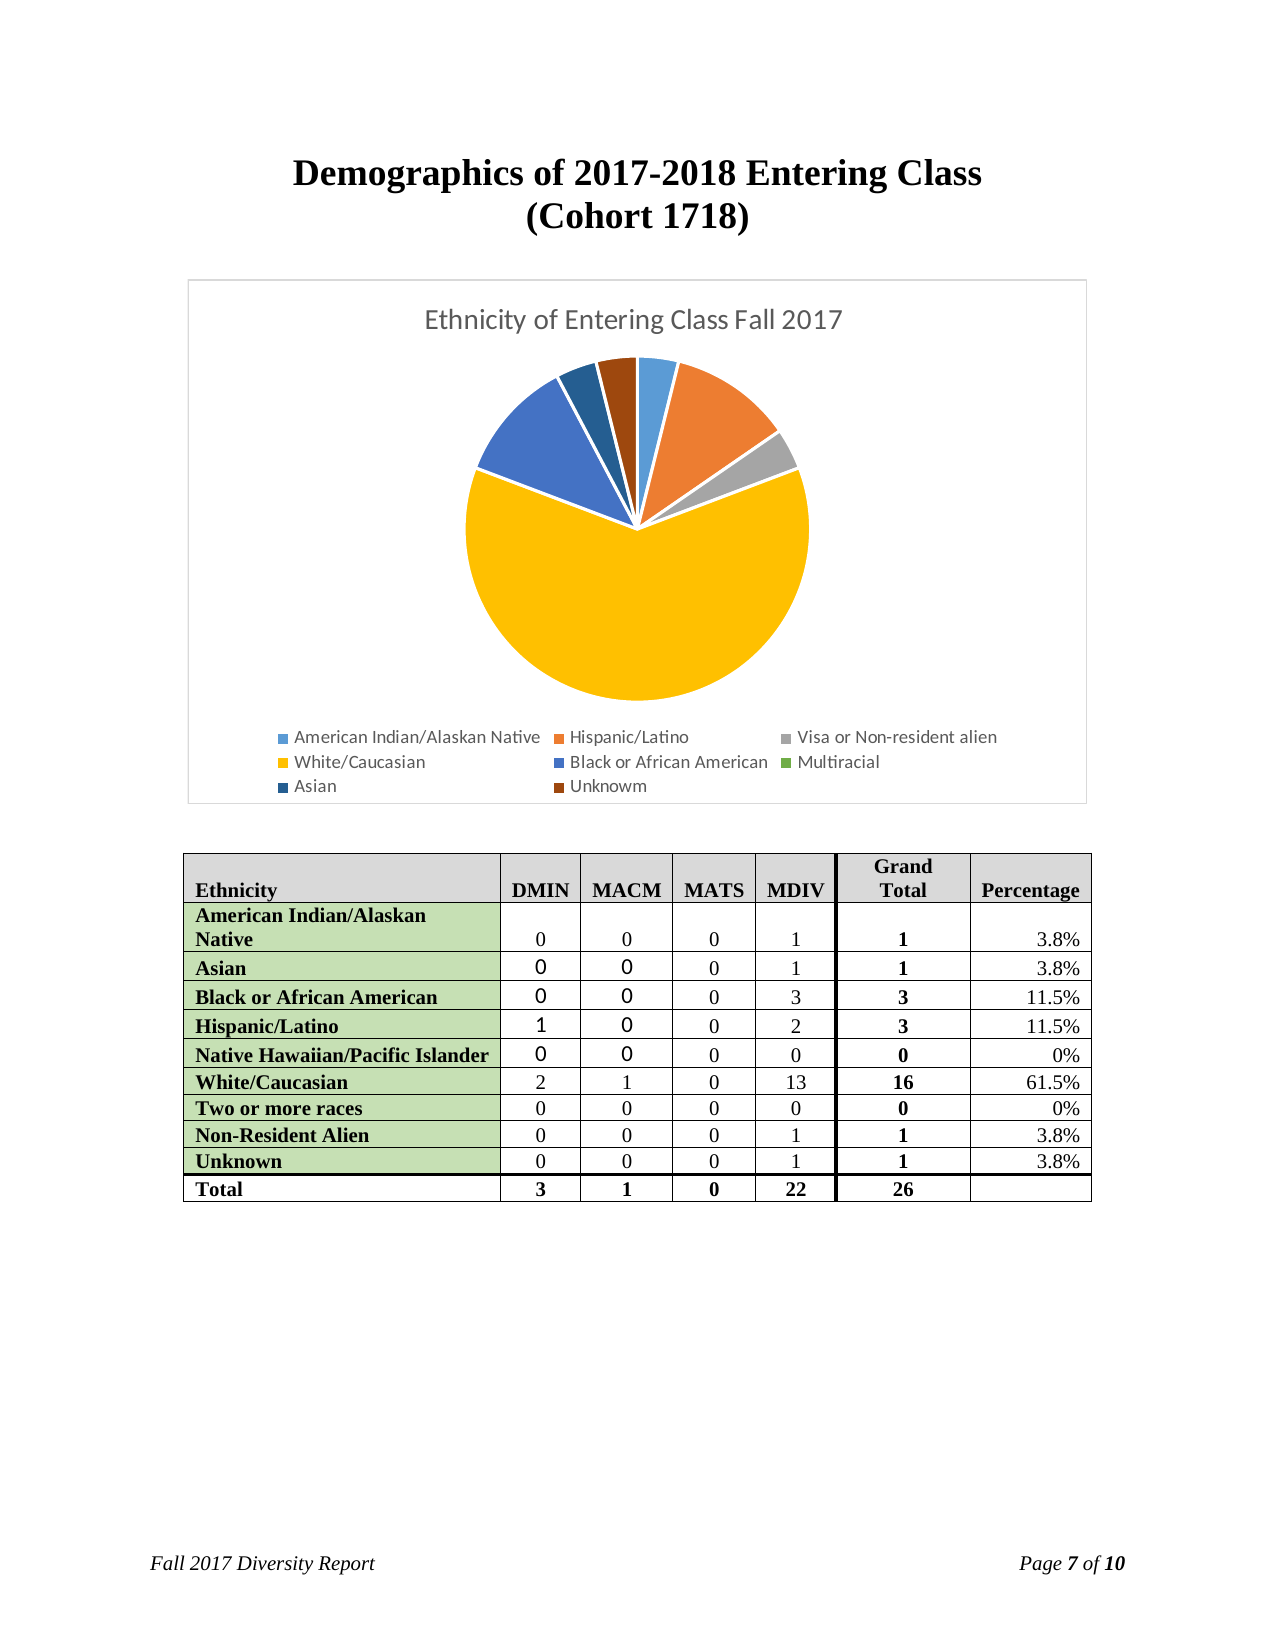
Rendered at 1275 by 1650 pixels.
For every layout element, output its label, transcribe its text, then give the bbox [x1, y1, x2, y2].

table_cell Hispanic/Latino [184, 1010, 500, 1038]
table_cell 0 [501, 952, 580, 980]
table_cell 3.8% [971, 952, 1091, 980]
table_cell 1 [756, 1148, 834, 1173]
table_header Percentage [971, 854, 1091, 902]
table_cell 61.5% [971, 1068, 1091, 1094]
table_cell Unknown [184, 1148, 500, 1173]
table_cell 0 [673, 1176, 755, 1201]
table_cell 0 [501, 1121, 580, 1147]
table_cell 3.8% [971, 903, 1091, 951]
text Demographics of 2017-2018 Entering Class [150, 150, 1125, 193]
table_cell American Indian/Alaskan Native [184, 903, 500, 951]
table_header MATS [673, 854, 755, 902]
table_cell 1 [838, 1148, 970, 1173]
table_cell 11.5% [971, 981, 1091, 1009]
table_cell 3.8% [971, 1148, 1091, 1173]
text (Cohort 1718) [150, 193, 1125, 236]
table_cell 0 [581, 1039, 672, 1067]
table_cell Black or African American [184, 981, 500, 1009]
table_cell 2 [501, 1068, 580, 1094]
table_cell 11.5% [971, 1010, 1091, 1038]
table_cell 0 [673, 1039, 755, 1067]
table_cell 0 [673, 981, 755, 1009]
table_cell 0 [673, 952, 755, 980]
table_cell 0 [838, 1095, 970, 1120]
table_cell 3.8% [971, 1121, 1091, 1147]
table_header Ethnicity [184, 854, 500, 902]
table_cell 16 [838, 1068, 970, 1094]
table_cell 0 [501, 1095, 580, 1120]
table_cell 0 [838, 1039, 970, 1067]
table_cell 1 [756, 952, 834, 980]
table_cell Total [184, 1176, 500, 1201]
table_cell 0 [501, 903, 580, 951]
table_cell 3 [838, 981, 970, 1009]
table_cell 0 [501, 981, 580, 1009]
table_cell 0 [673, 1121, 755, 1147]
table_cell 0 [581, 903, 672, 951]
table_cell 1 [501, 1010, 580, 1038]
table_cell 1 [838, 1121, 970, 1147]
table_cell 1 [756, 1121, 834, 1147]
table_cell 2 [756, 1010, 834, 1038]
table_cell 0% [971, 1039, 1091, 1067]
table_cell 0 [581, 981, 672, 1009]
table_cell 0 [581, 1010, 672, 1038]
table_cell 0% [971, 1095, 1091, 1120]
table_cell 0 [673, 1148, 755, 1173]
table_cell 0 [581, 1095, 672, 1120]
table_cell Two or more races [184, 1095, 500, 1120]
table_cell 1 [581, 1068, 672, 1094]
table_cell 0 [581, 952, 672, 980]
table_header MDIV [756, 854, 834, 902]
table_cell Non-Resident Alien [184, 1121, 500, 1147]
table_cell 3 [838, 1010, 970, 1038]
table_cell 13 [756, 1068, 834, 1094]
table_cell 1 [838, 952, 970, 980]
table_cell White/Caucasian [184, 1068, 500, 1094]
table_cell 1 [838, 903, 970, 951]
table_cell 26 [838, 1176, 970, 1201]
table_cell Asian [184, 952, 500, 980]
table_cell 0 [581, 1121, 672, 1147]
table_cell 0 [673, 903, 755, 951]
table_cell 1 [581, 1176, 672, 1201]
table_cell 0 [756, 1039, 834, 1067]
table_cell 0 [581, 1148, 672, 1173]
table_header Grand Total [838, 854, 970, 902]
table_cell 0 [501, 1039, 580, 1067]
table_cell 22 [756, 1176, 834, 1201]
table_cell 0 [501, 1148, 580, 1173]
table_cell Native Hawaiian/Pacific Islander [184, 1039, 500, 1067]
table_cell 0 [673, 1095, 755, 1120]
table_cell 1 [756, 903, 834, 951]
table_header MACM [581, 854, 672, 902]
table_cell 0 [756, 1095, 834, 1120]
table_cell 3 [501, 1176, 580, 1201]
table_cell 0 [673, 1010, 755, 1038]
table_cell 3 [756, 981, 834, 1009]
table_cell [971, 1176, 1091, 1201]
table_header DMIN [501, 854, 580, 902]
table_cell 0 [673, 1068, 755, 1094]
